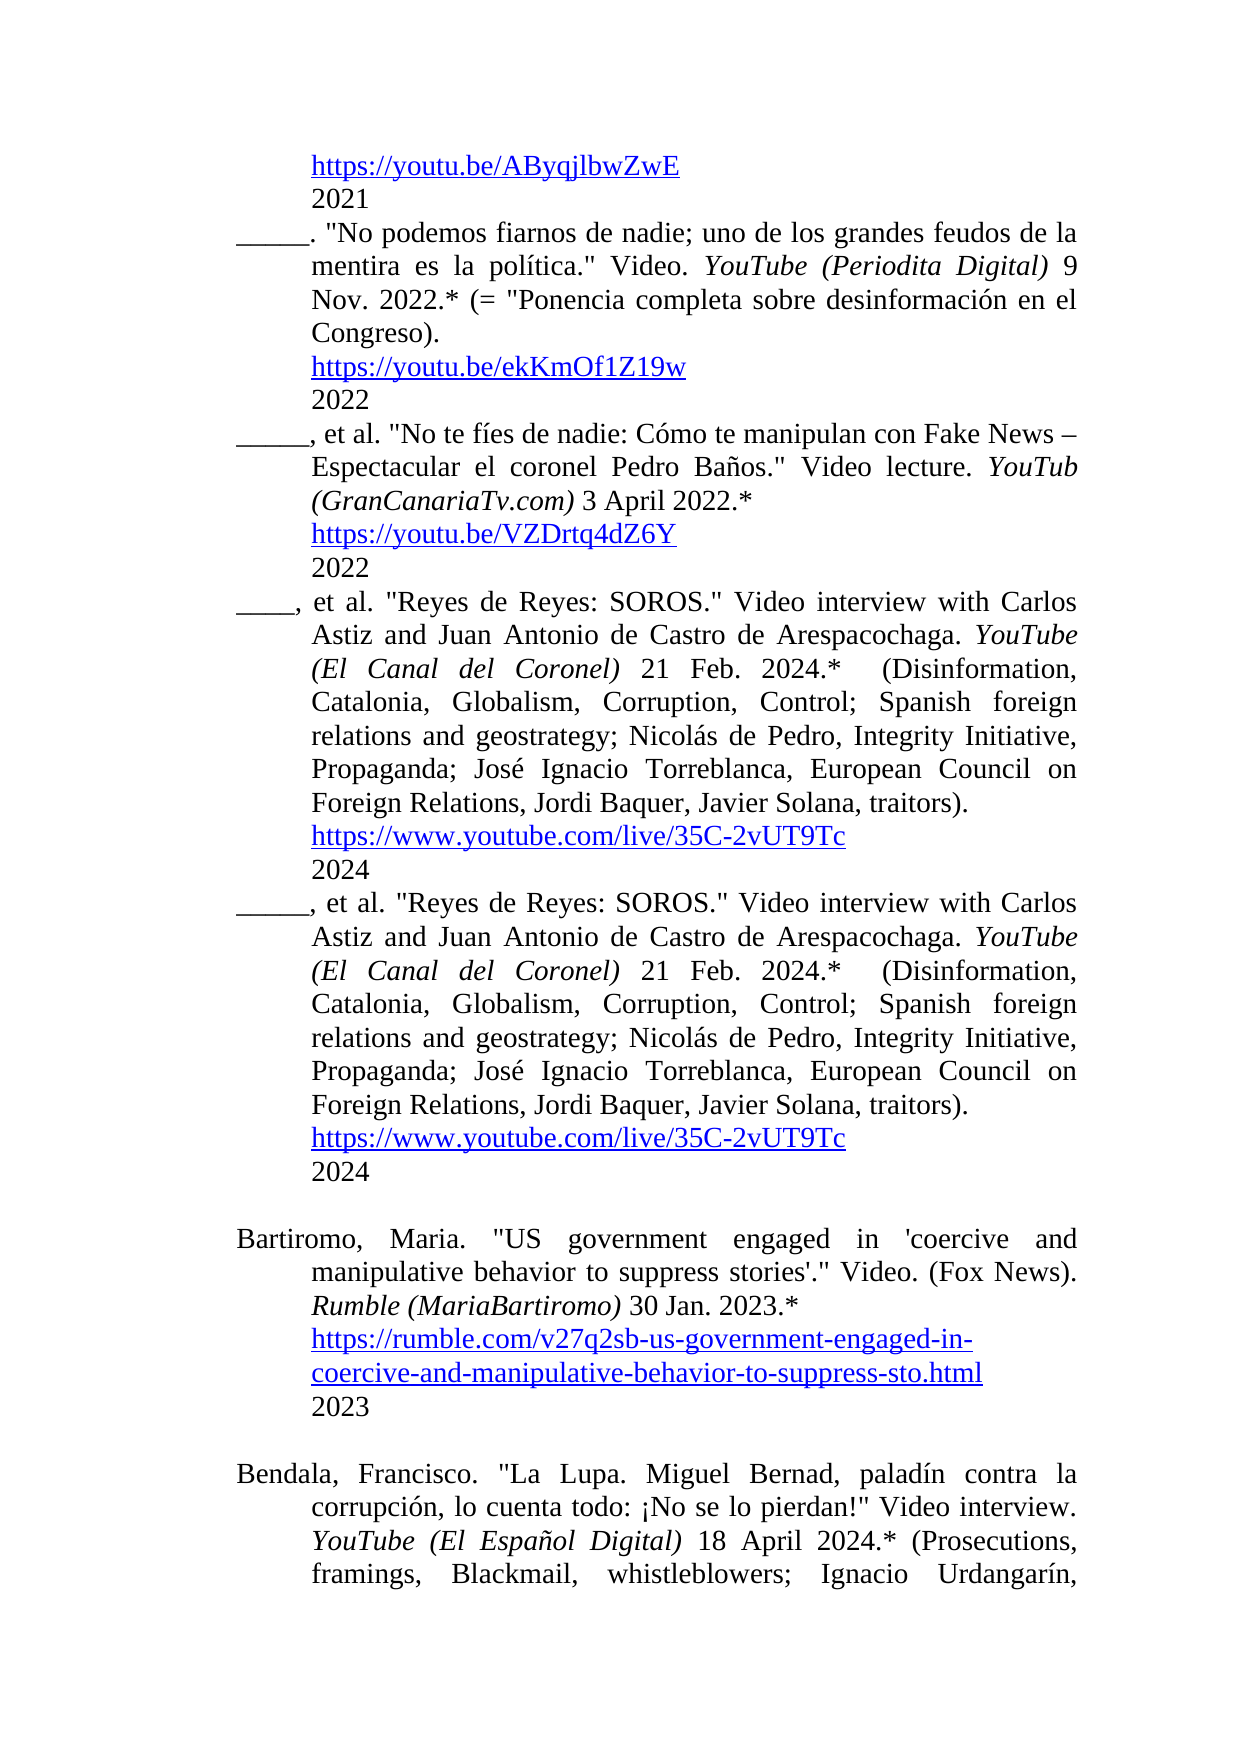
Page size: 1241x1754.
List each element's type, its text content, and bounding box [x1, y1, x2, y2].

text Bartiromo, Maria. "US government engaged in 'coercive and manipulative behavior to suppress stories'." Video. (Fox News). Rumble (MariaBartiromo) 30 Jan. 2023.* [236, 1221, 1078, 1322]
text _____, et al. "Reyes de Reyes: SOROS." Video interview with Carlos Astiz and Juan Antonio de Castro de Arespacochaga. YouTube (El Canal del Coronel) 21 Feb. 2024.* (Disinformation, Catalonia, Globalism, Corruption, Control; Spanish foreign relations and geostrategy; Nicolás de Pedro, Integrity Initiative, Propaganda; José Ignacio Torreblanca, European Council on Foreign Relations, Jordi Baquer, Javier Solana, traitors). [236, 886, 1078, 1120]
text https://www.youtube.com/live/35C-2vUT9Tc [311, 818, 1078, 852]
text 2022 [236, 382, 1078, 416]
text https://youtu.be/AByqjlbwZwE [311, 148, 1078, 181]
text https://www.youtube.com/live/35C-2vUT9Tc [311, 1120, 1078, 1154]
text ____, et al. "Reyes de Reyes: SOROS." Video interview with Carlos Astiz and Juan Antonio de Castro de Arespacochaga. YouTube (El Canal del Coronel) 21 Feb. 2024.* (Disinformation, Catalonia, Globalism, Corruption, Control; Spanish foreign relations and geostrategy; Nicolás de Pedro, Integrity Initiative, Propaganda; José Ignacio Torreblanca, European Council on Foreign Relations, Jordi Baquer, Javier Solana, traitors). [236, 584, 1078, 818]
text _____. "No podemos fiarnos de nadie; uno de los grandes feudos de la mentira es la política." Video. YouTube (Periodita Digital) 9 Nov. 2022.* (= "Ponencia completa sobre desinformación en el Congreso). [236, 215, 1078, 349]
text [236, 1456, 1078, 1590]
text 2023 [236, 1389, 1078, 1422]
text https://youtu.be/ekKmOf1Z19w [311, 349, 1078, 382]
text 2024 [236, 1154, 1078, 1187]
text https://rumble.com/v27q2sb-us-government-engaged-in-coercive-and-manipulative-behavior-to-suppress-sto.html [311, 1322, 1078, 1389]
text 2021 [236, 181, 1078, 215]
text 2022 [236, 550, 1078, 584]
text _____, et al. "No te fíes de nadie: Cómo te manipulan con Fake News – Espectacular el coronel Pedro Baños." Video lecture. YouTub (GranCanariaTv.com) 3 April 2022.* [236, 416, 1078, 517]
text 2024 [236, 852, 1078, 886]
text https://youtu.be/VZDrtq4dZ6Y [236, 517, 1078, 550]
